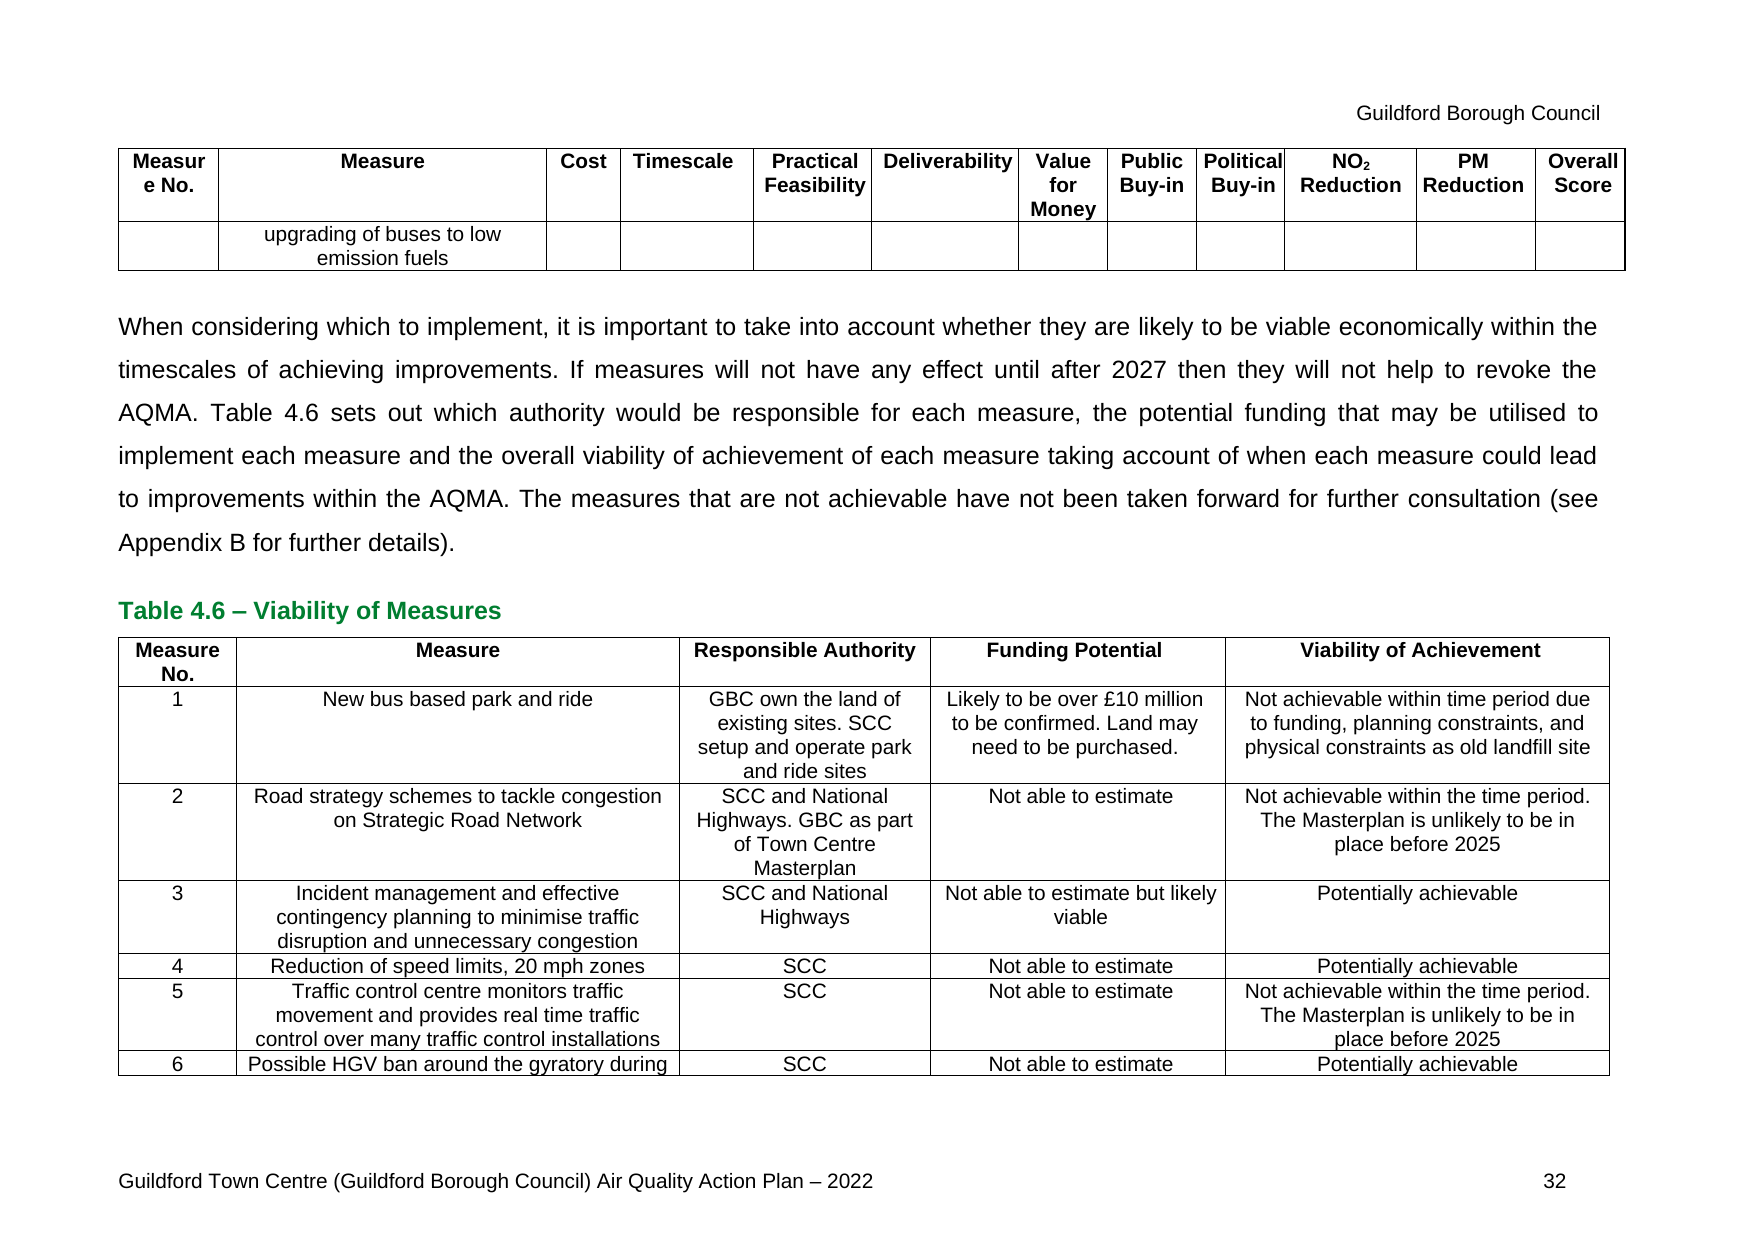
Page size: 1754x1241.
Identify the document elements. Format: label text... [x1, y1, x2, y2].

table_cell GBC own the land of existing sites. SCC setup and operate park and ride sites [680, 687, 930, 783]
table_cell New bus based park and ride [237, 687, 679, 783]
table_cell Not able to estimate but likely viable [931, 881, 1225, 952]
table_cell 2 [1019, 222, 1107, 269]
table_cell 3 [1285, 222, 1416, 269]
table_cell SCC [680, 1051, 930, 1075]
table_cell SCC and National Highways [680, 881, 930, 952]
table_cell Not achievable within the time period. The Masterplan is unlikely to be in place before 2025 [1226, 979, 1609, 1050]
table_cell Not able to estimate [931, 1051, 1225, 1075]
table_header Responsible Authority [680, 638, 930, 686]
table_header NO2 Reduction [1285, 149, 1416, 221]
table_cell 2 [119, 784, 236, 879]
table_header Viability of Achievement [1226, 638, 1609, 686]
table_cell Potentially achievable [1226, 881, 1609, 952]
table_cell Road strategy schemes to tackle congestion on Strategic Road Network [237, 784, 679, 879]
table_cell 3 [1108, 222, 1196, 269]
table_header Overall Score [1536, 149, 1624, 221]
table_cell 4 [119, 954, 236, 977]
table_cell 3 [547, 222, 620, 269]
table_cell Incident management and effective contingency planning to minimise traffic disruption and unnecessary congestion [237, 881, 679, 952]
table_cell SCC and National Highways. GBC as part of Town Centre Masterplan [680, 784, 930, 879]
table_cell Not able to estimate [931, 954, 1225, 977]
table_header PM Reduction [1417, 149, 1535, 221]
table_header Measure [237, 638, 679, 686]
table_header Cost [547, 149, 620, 221]
table_header Practical Feasibility [754, 149, 871, 221]
table_cell 3 [754, 222, 871, 269]
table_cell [237, 1051, 679, 1075]
table_cell 5 [119, 979, 236, 1050]
table_header Measure [219, 149, 546, 221]
table_cell Reduction of speed limits, 20 mph zones [237, 954, 679, 977]
table_header Value for Money [1019, 149, 1107, 221]
table_cell 3 [1197, 222, 1284, 269]
table_header Measure No. [119, 638, 236, 686]
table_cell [219, 222, 546, 269]
table_cell 1 [119, 687, 236, 783]
table_cell 3 [119, 881, 236, 952]
table_header Funding Potential [931, 638, 1225, 686]
table_cell Not able to estimate [931, 979, 1225, 1050]
table_cell 6 [119, 1051, 236, 1075]
table_cell Potentially achievable [1226, 954, 1609, 977]
table_cell Not able to estimate [931, 784, 1225, 879]
table_cell 29 [119, 222, 218, 269]
table_cell Traffic control centre monitors traffic movement and provides real time traffic control over many traffic control installations [237, 979, 679, 1050]
table_cell 24 [1536, 222, 1624, 269]
table_cell 3 [1417, 222, 1535, 269]
table_cell 2 [621, 222, 753, 269]
table_header Deliverability [872, 149, 1018, 221]
table_header Public Buy-in [1108, 149, 1196, 221]
table_header Timescale [621, 149, 753, 221]
table_cell SCC [680, 954, 930, 977]
table_cell Likely to be over £10 million to be confirmed. Land may need to be purchased. [931, 687, 1225, 783]
table_header Political Buy-in [1197, 149, 1284, 221]
table_cell SCC [680, 979, 930, 1050]
table_cell Not achievable within the time period. The Masterplan is unlikely to be in place before 2025 [1226, 784, 1609, 879]
table_header Measure No. [119, 149, 218, 221]
table_cell 2 [872, 222, 1018, 269]
table_cell Potentially achievable [1226, 1051, 1609, 1075]
table_cell Not achievable within time period due to funding, planning constraints, and physical constraints as old landfill site [1226, 687, 1609, 783]
